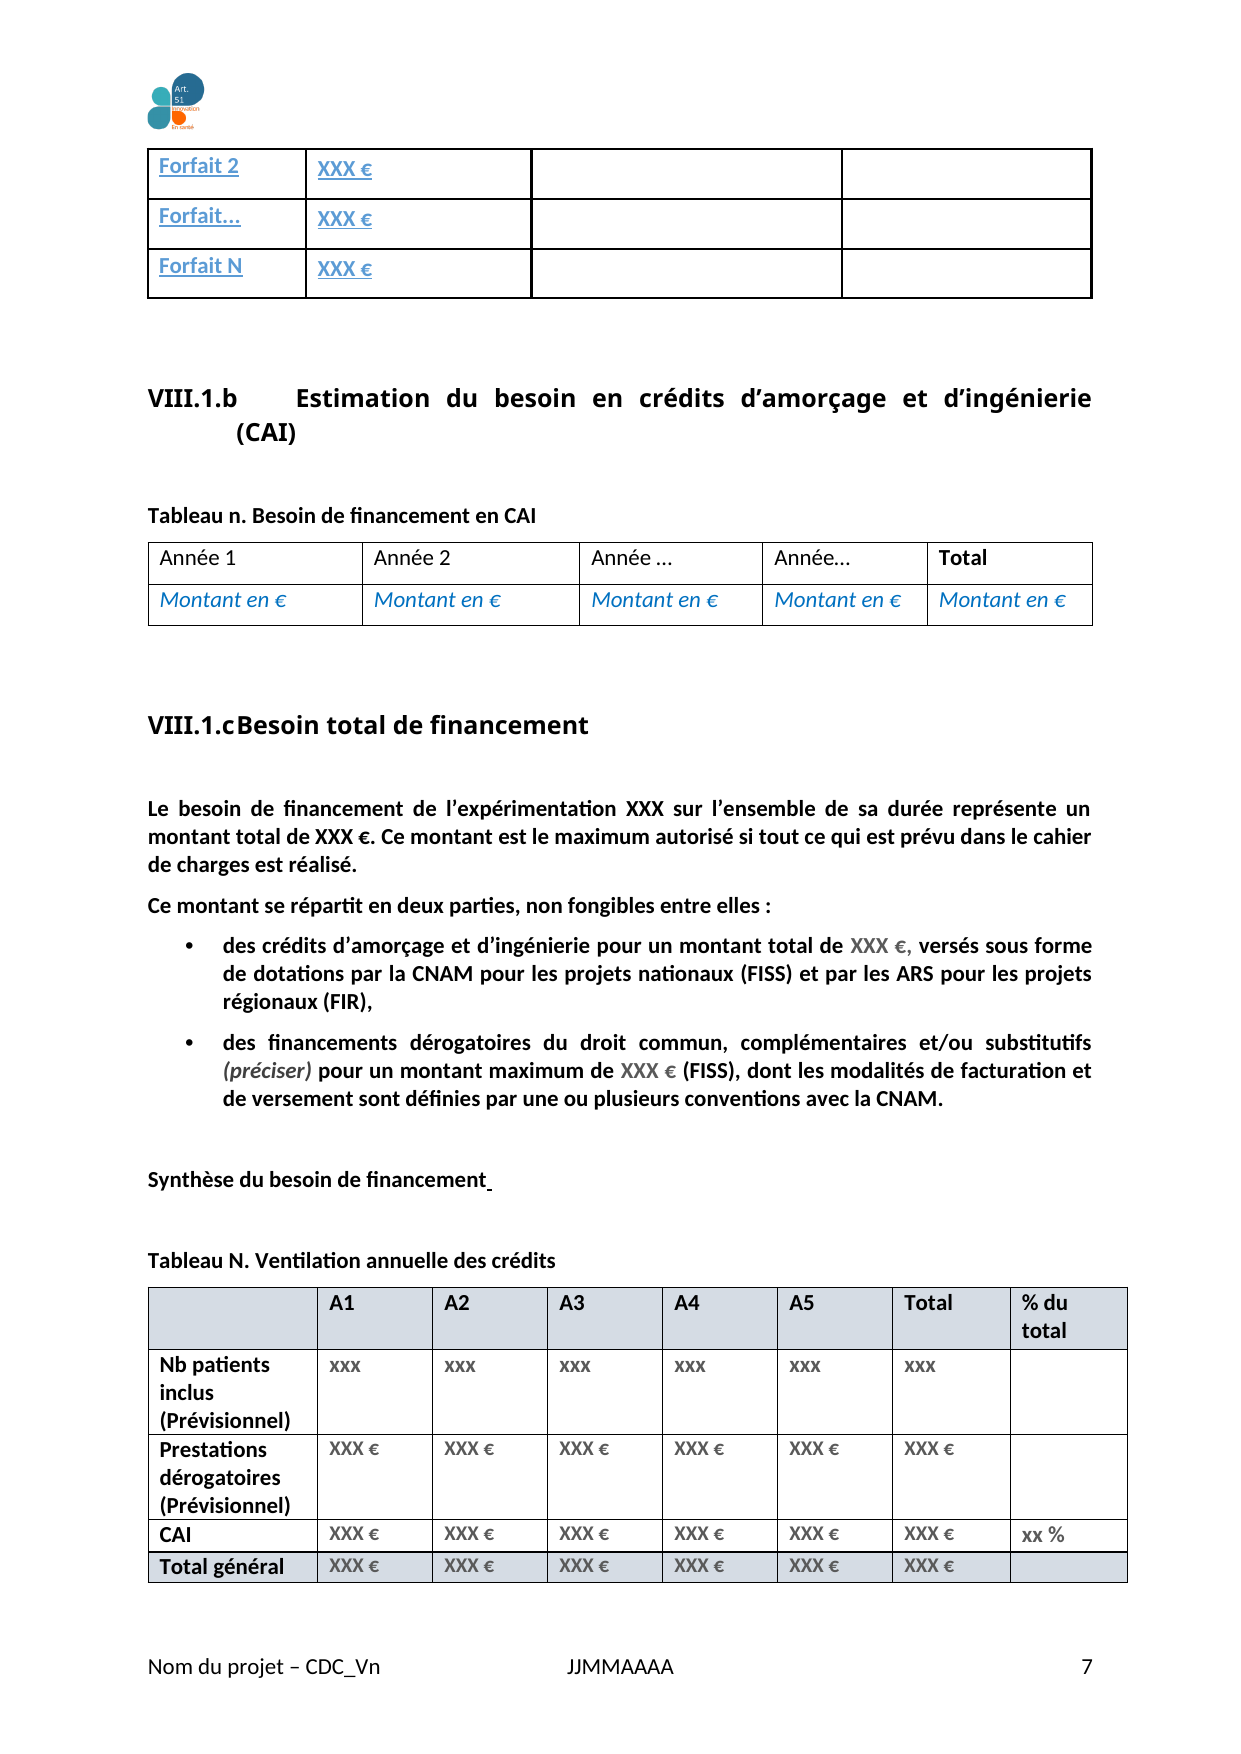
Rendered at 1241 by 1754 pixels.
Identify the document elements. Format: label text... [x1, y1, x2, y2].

table_cell XXX € [318, 1520, 432, 1551]
table_header Année … [580, 543, 762, 584]
table_cell XXX € [307, 250, 530, 297]
table_cell [533, 200, 841, 247]
table_header [149, 1288, 317, 1349]
table_header Total [893, 1288, 1010, 1349]
table_cell xxx [778, 1350, 892, 1434]
table_cell XXX € [548, 1520, 662, 1551]
table_cell XXX € [893, 1520, 1010, 1551]
table_cell Montant en € [928, 585, 1092, 625]
table_header A1 [318, 1288, 432, 1349]
table_cell Forfait 2 [149, 150, 305, 197]
table_cell Forfait N [149, 250, 305, 297]
table_cell XXX € [433, 1520, 547, 1551]
table_cell XXX € [663, 1520, 777, 1551]
table_cell xxx [663, 1350, 777, 1434]
subtitle Besoin total de financement [148, 707, 1093, 741]
table_cell Montant en € [149, 585, 362, 625]
table_cell xx % [1011, 1520, 1127, 1551]
table_cell [533, 150, 841, 197]
table_header Année 2 [363, 543, 579, 584]
table_cell xxx [548, 1350, 662, 1434]
table_cell XXX € [663, 1435, 777, 1519]
table_cell Montant en € [363, 585, 579, 625]
table_cell XXX € [893, 1435, 1010, 1519]
table_cell XXX € [663, 1553, 777, 1582]
table_cell Nb patients inclus (Prévisionnel) [149, 1350, 317, 1434]
table_cell Total général [149, 1553, 317, 1582]
table_cell XXX € [548, 1553, 662, 1582]
table_cell Montant en € [580, 585, 762, 625]
table_cell [843, 200, 1090, 247]
table_cell XXX € [778, 1435, 892, 1519]
table_cell Forfait... [149, 200, 305, 247]
text Synthèse du besoin de financement [148, 1165, 1093, 1193]
table_cell XXX € [778, 1520, 892, 1551]
table_header % du total [1011, 1288, 1127, 1349]
table_cell XXX € [893, 1553, 1010, 1582]
table_cell XXX € [318, 1553, 432, 1582]
table_cell XXX € [307, 200, 530, 247]
table_cell XXX € [778, 1553, 892, 1582]
table_header A5 [778, 1288, 892, 1349]
table_cell [1011, 1350, 1127, 1434]
table_cell XXX € [433, 1553, 547, 1582]
subtitle Estimation du besoin en crédits d’amorçage et d’ingénierie (CAI) [148, 380, 1093, 448]
table_cell [843, 250, 1090, 297]
table_header A3 [548, 1288, 662, 1349]
text Tableau n. Besoin de financement en CAI [148, 502, 1093, 529]
table_header Année… [763, 543, 927, 584]
table_cell Montant en € [763, 585, 927, 625]
table_cell xxx [893, 1350, 1010, 1434]
table_cell xxx [318, 1350, 432, 1434]
table_cell [1011, 1435, 1127, 1519]
table_cell XXX € [318, 1435, 432, 1519]
text Ce montant se répartit en deux parties, non fongibles entre elles : [148, 891, 1093, 919]
table_cell XXX € [307, 150, 530, 197]
picture [147, 73, 209, 135]
table_cell XXX € [433, 1435, 547, 1519]
table_cell [533, 250, 841, 297]
table_cell XXX € [548, 1435, 662, 1519]
table_header A2 [433, 1288, 547, 1349]
table_header Année 1 [149, 543, 362, 584]
text Le besoin de financement de l’expérimentation XXX sur l’ensemble de sa durée représente un montant total de XXX €. Ce montant est le maximum autorisé si tout ce qui est prévu dans le cahier de charges est réalisé. [148, 794, 1093, 878]
table_header Total [928, 543, 1092, 584]
table_cell [1011, 1553, 1127, 1582]
table_cell [843, 150, 1090, 197]
list des financements dérogatoires du droit commun, complémentaires et/ou substitutifs (préciser) pour un montant maximum de XXX € (FISS), dont les modalités de facturation et de versement sont définies par une ou plusieurs conventions avec la CNAM. [185, 1028, 1093, 1112]
table_cell Prestations dérogatoires (Prévisionnel) [149, 1435, 317, 1519]
table_cell CAI [149, 1520, 317, 1551]
table_cell xxx [433, 1350, 547, 1434]
list des crédits d’amorçage et d’ingénierie pour un montant total de XXX €, versés sous forme de dotations par la CNAM pour les projets nationaux (FISS) et par les ARS pour les projets régionaux (FIR), [185, 931, 1093, 1016]
table_header A4 [663, 1288, 777, 1349]
text Tableau N. Ventilation annuelle des crédits [148, 1246, 1093, 1274]
